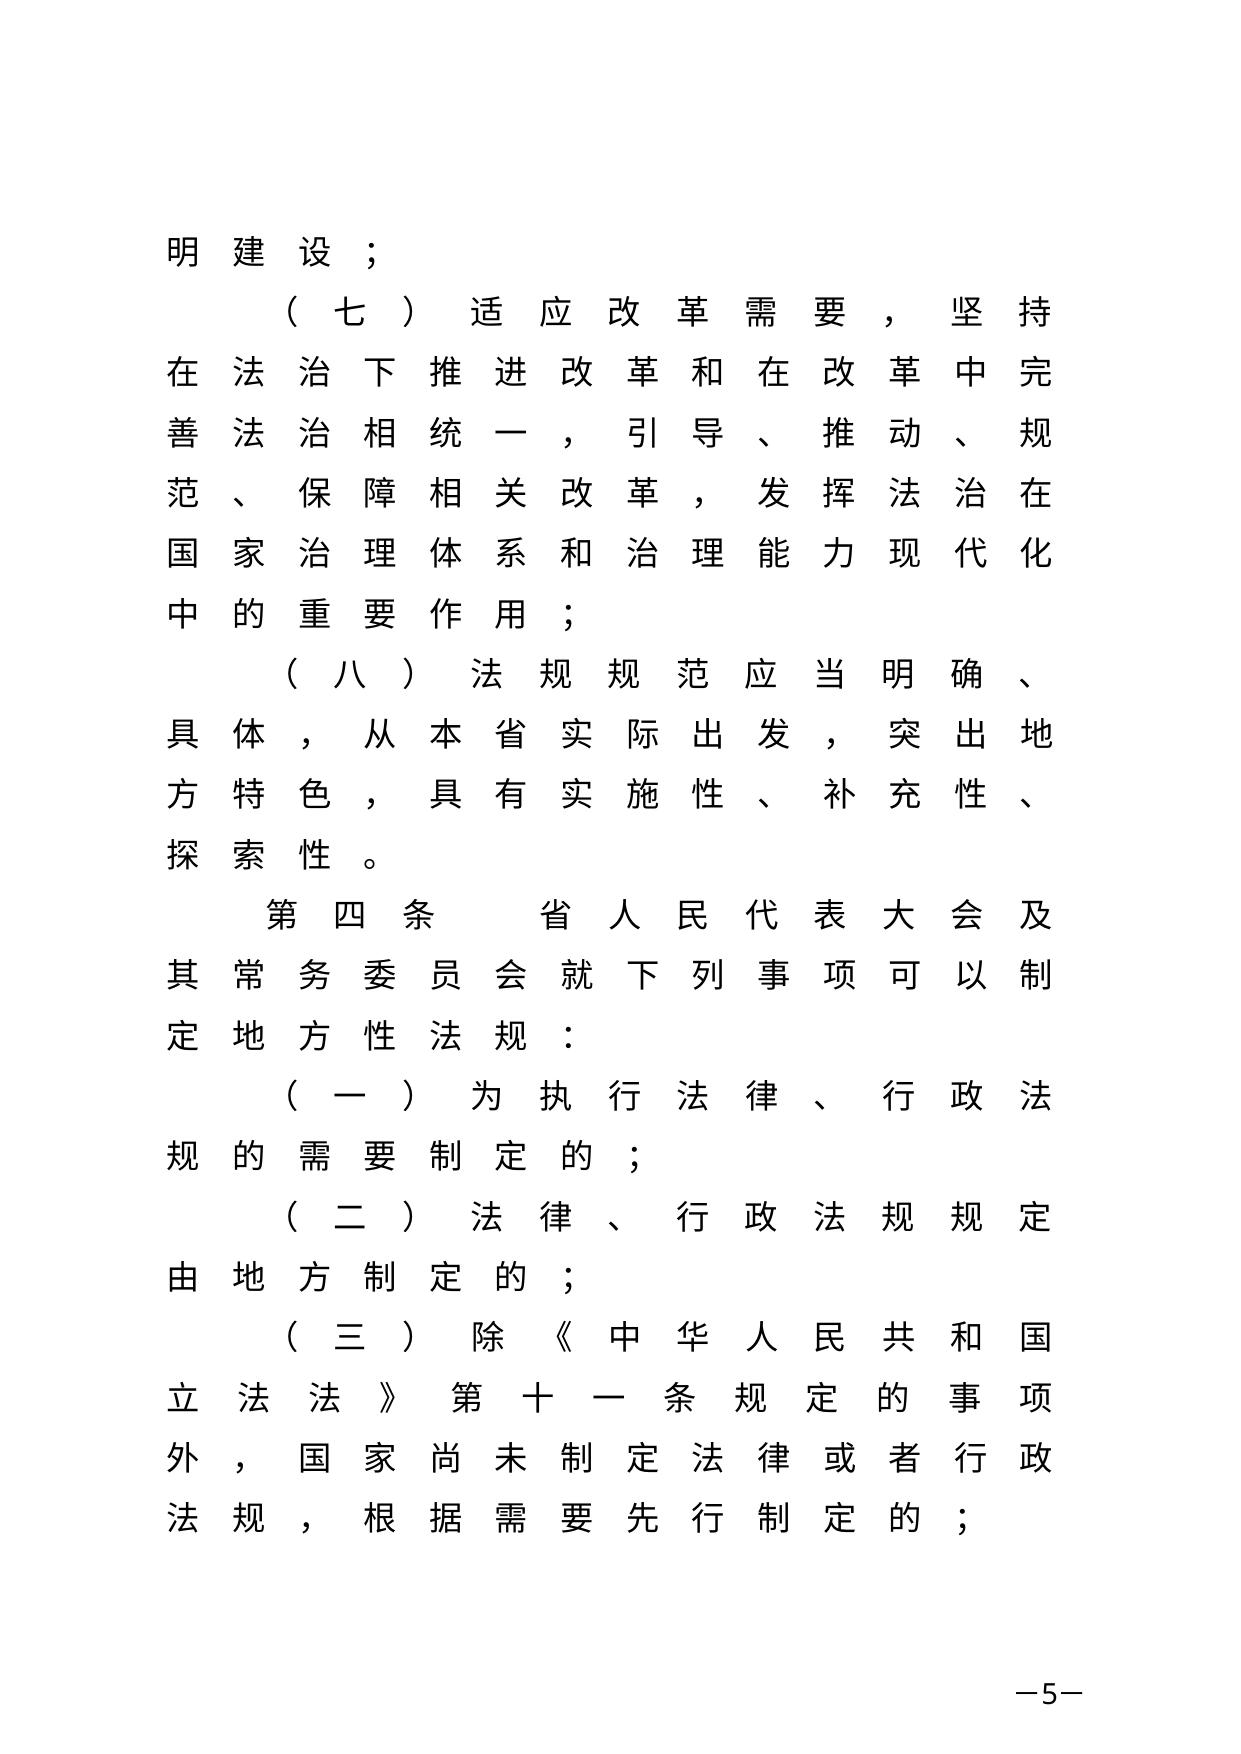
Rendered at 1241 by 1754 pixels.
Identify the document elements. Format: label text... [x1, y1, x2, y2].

text （八）法规规范应当明确、具体，从本省实际出发，突出地方特色，具有实施性、补充性、探索性。 [167, 642, 1085, 883]
text 第四条 省人民代表大会及其常务委员会就下列事项可以制定地方性法规： [167, 883, 1085, 1064]
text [167, 219, 1085, 280]
text （二）法律、行政法规规定由地方制定的； [167, 1184, 1085, 1305]
text （七）适应改革需要，坚持在法治下推进改革和在改革中完善法治相统一，引导、推动、规范、保障相关改革，发挥法治在国家治理体系和治理能力现代化中的重要作用； [167, 280, 1085, 642]
text （一）为执行法律、行政法规的需要制定的； [167, 1064, 1085, 1184]
text （三）除《中华人民共和国立法法》第十一条规定的事项外，国家尚未制定法律或者行政法规，根据需要先行制定的； [167, 1305, 1085, 1546]
